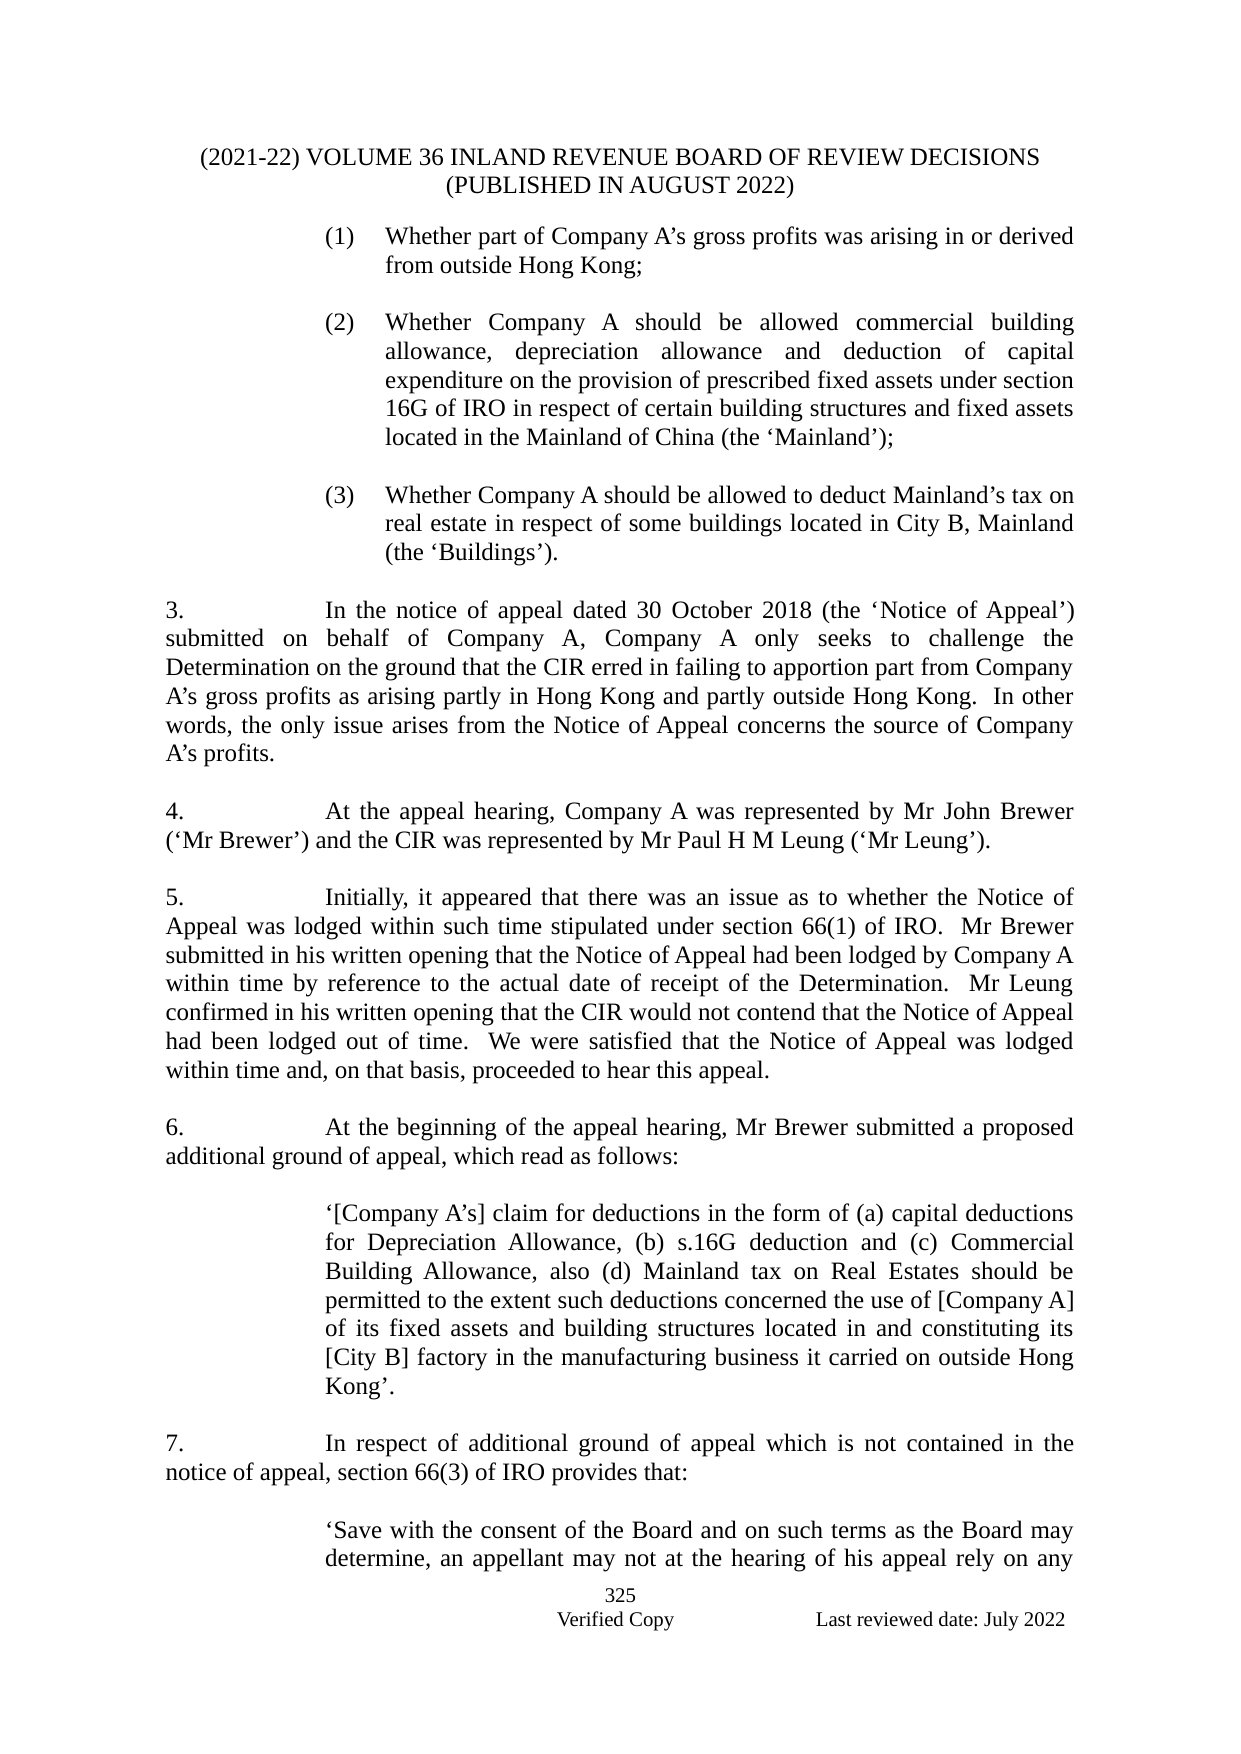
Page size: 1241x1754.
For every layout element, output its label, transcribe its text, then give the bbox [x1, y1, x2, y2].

list In the notice of appeal dated 30 October 2018 (the ‘Notice of Appeal’) submitted on behalf of Company A, Company A only seeks to challenge the Determination on the ground that the CIR erred in failing to apportion part from Company A’s gross profits as arising partly in Hong Kong and partly outside Hong Kong. In other words, the only issue arises from the Notice of Appeal concerns the source of Company A’s profits. [165, 595, 1075, 767]
list Whether part of Company A’s gross profits was arising in or derived from outside Hong Kong; [325, 221, 1075, 278]
list At the appeal hearing, Company A was represented by Mr John Brewer (‘Mr Brewer’) and the CIR was represented by Mr Paul H M Leung (‘Mr Leung’). [165, 796, 1075, 853]
list In respect of additional ground of appeal which is not contained in the notice of appeal, section 66(3) of IRO provides that: [165, 1428, 1075, 1486]
list Whether Company A should be allowed to deduct Mainland’s tax on real estate in respect of some buildings located in City B, Mainland (the ‘Buildings’). [325, 480, 1075, 566]
list ‘[Company A’s] claim for deductions in the form of (a) capital deductions for Depreciation Allowance, (b) s.16G deduction and (c) Commercial Building Allowance, also (d) Mainland tax on Real Estates should be permitted to the extent such deductions concerned the use of [Company A] of its fixed assets and building structures located in and constituting its [City B] factory in the manufacturing business it carried on outside Hong Kong’. [325, 1198, 1075, 1400]
list Whether Company A should be allowed commercial building allowance, depreciation allowance and deduction of capital expenditure on the provision of prescribed fixed assets under section 16G of IRO in respect of certain building structures and fixed assets located in the Mainland of China (the ‘Mainland’); [325, 307, 1075, 451]
list At the beginning of the appeal hearing, Mr Brewer submitted a proposed additional ground of appeal, which read as follows: [165, 1112, 1075, 1170]
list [325, 1515, 1075, 1572]
list Initially, it appeared that there was an issue as to whether the Notice of Appeal was lodged within such time stipulated under section 66(1) of IRO. Mr Brewer submitted in his written opening that the Notice of Appeal had been lodged by Company A within time by reference to the actual date of receipt of the Determination. Mr Leung confirmed in his written opening that the CIR would not contend that the Notice of Appeal had been lodged out of time. We were satisfied that the Notice of Appeal was lodged within time and, on that basis, proceeded to hear this appeal. [165, 882, 1075, 1083]
